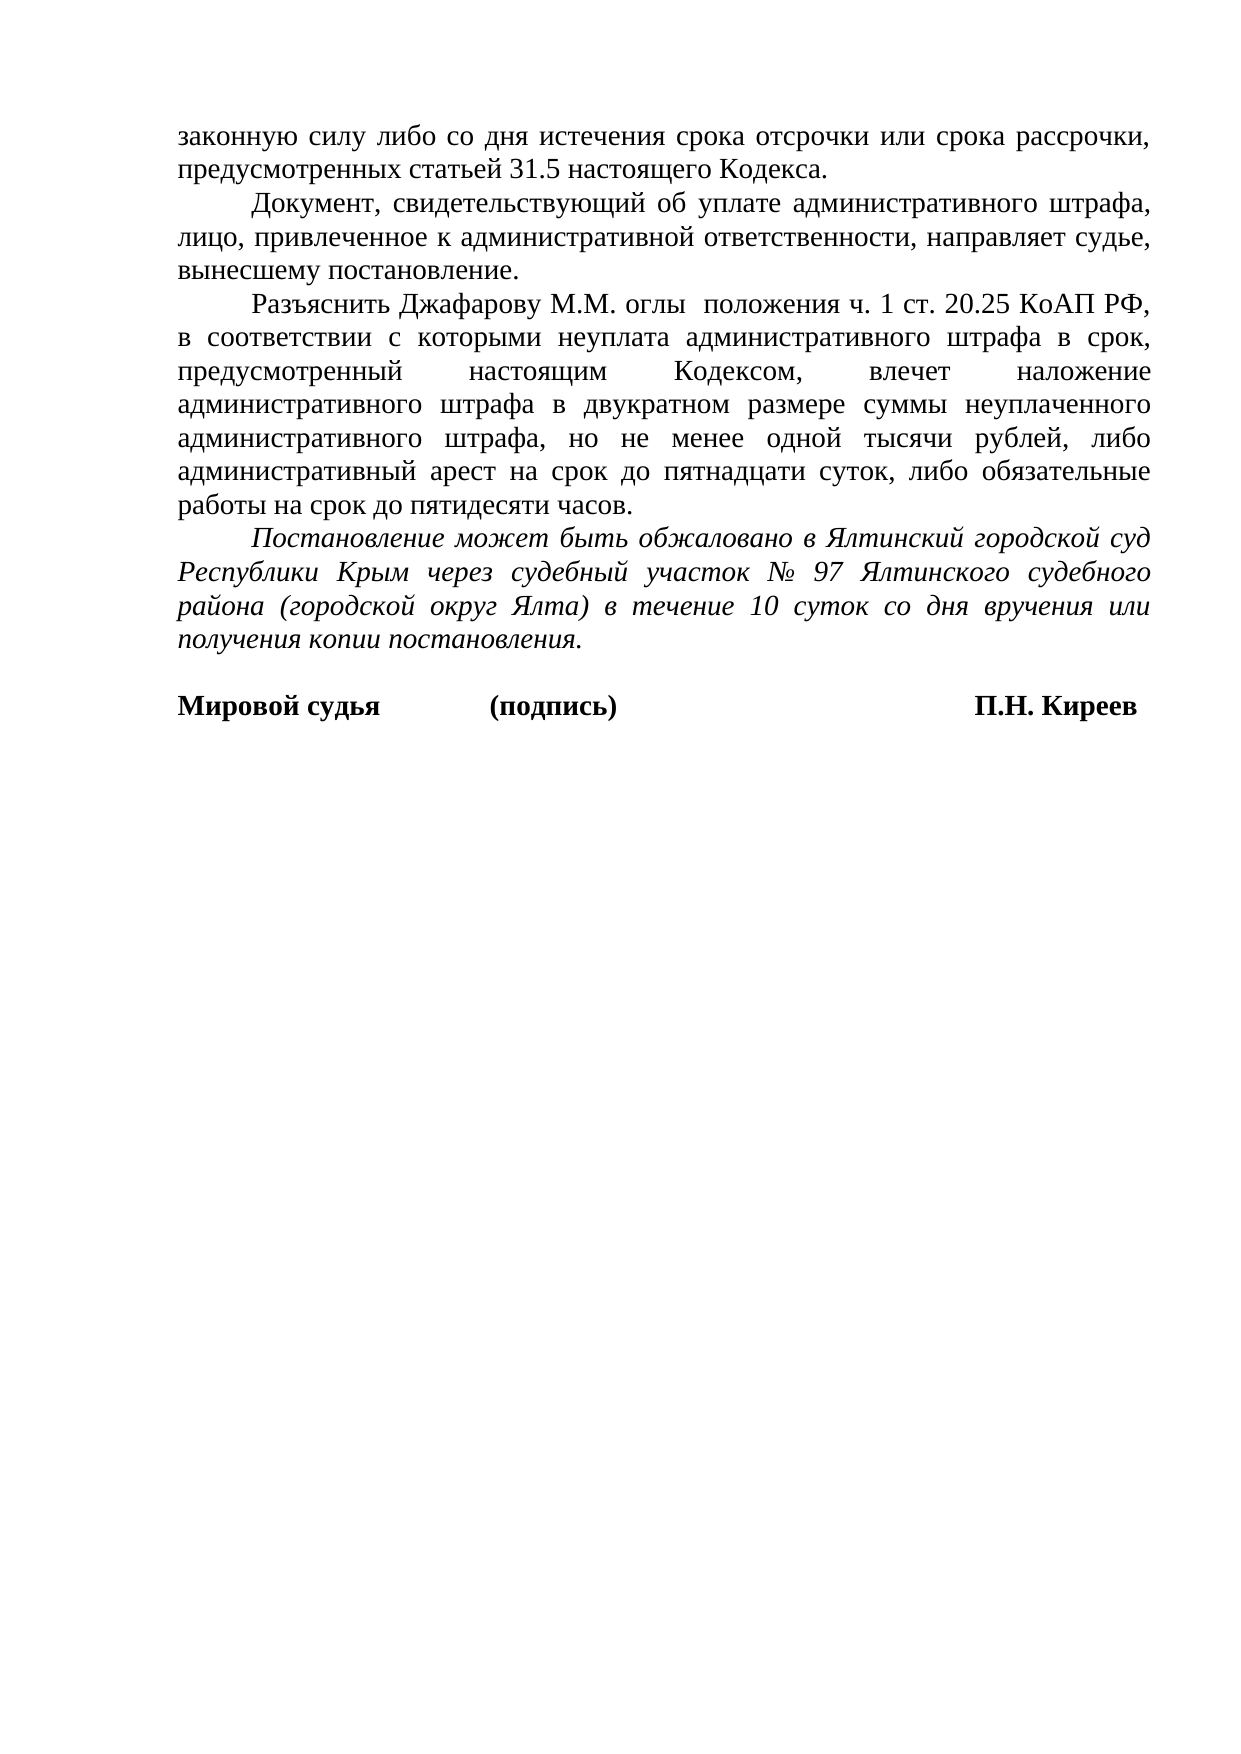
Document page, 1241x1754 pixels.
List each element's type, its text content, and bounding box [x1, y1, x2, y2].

text Документ, свидетельствующий об уплате административного штрафа, лицо, привлеченное к административной ответственности, направляет судье, вынесшему постановление. [177, 185, 1152, 286]
text Постановление может быть обжаловано в Ялтинский городской суд Республики Крым через судебный участок № 97 Ялтинского судебного района (городской округ Ялта) в течение 10 суток со дня вручения или получения копии постановления. [177, 521, 1152, 655]
text Мировой судья (подпись) П.Н. Киреев [177, 688, 1152, 722]
text Разъяснить Джафарову М.М. оглы положения ч. 1 ст. 20.25 КоАП РФ, в соответствии с которыми неуплата административного штрафа в срок, предусмотренный настоящим Кодексом, влечет наложение административного штрафа в двукратном размере суммы неуплаченного административного штрафа, но не менее одной тысячи рублей, либо административный арест на срок до пятнадцати суток, либо обязательные работы на срок до пятидесяти часов. [177, 286, 1152, 521]
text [177, 118, 1152, 185]
